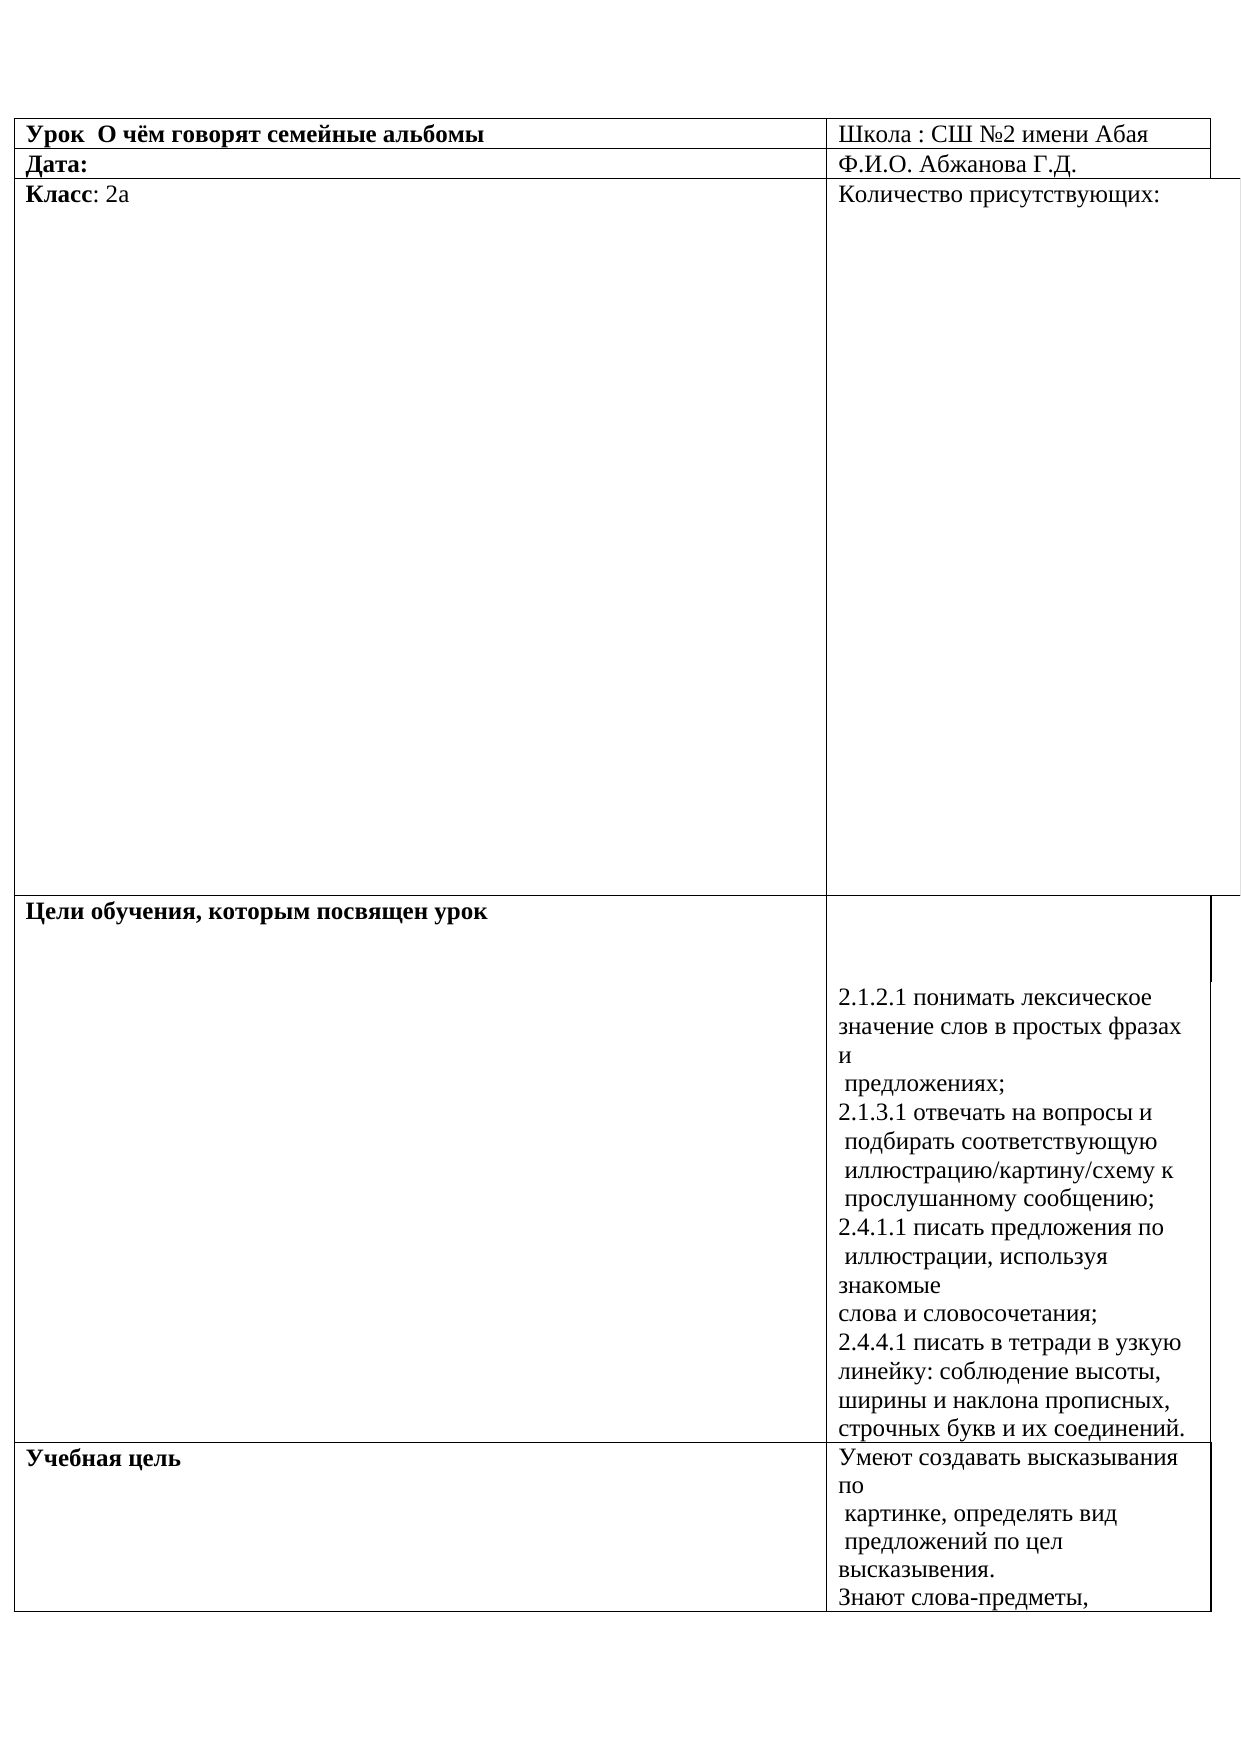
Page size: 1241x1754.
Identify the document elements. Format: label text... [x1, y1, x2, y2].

table_header Урок О чём говорят семейные альбомы [15, 119, 826, 148]
table_cell Количество присутствующих: [827, 179, 1240, 895]
table_cell Класс: 2а [15, 179, 826, 895]
table_cell 2.1.2.1 понимать лексическое значение слов в простых фразах и предложениях; 2.1.3.1 отвечать на вопросы и подбирать соответствующую иллюстрацию/картину/схему к прослушанному сообщению; 2.4.1.1 писать предложения по иллюстрации, используя знакомые слова и словосочетания; 2.4.4.1 писать в тетради в узкую линейку: соблюдение высоты, ширины и наклона прописных, строчных букв и их соединений. [827, 896, 1210, 1442]
table_cell Ф.И.О. Абжанова Г.Д. [827, 149, 1210, 178]
table_cell Цели обучения, которым посвящен урок [15, 896, 826, 1442]
table_header Школа : СШ №2 имени Абая [827, 119, 1210, 148]
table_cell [827, 1443, 1210, 1611]
table_cell Учебная цель [15, 1443, 826, 1611]
table_cell Дата: [15, 149, 826, 178]
